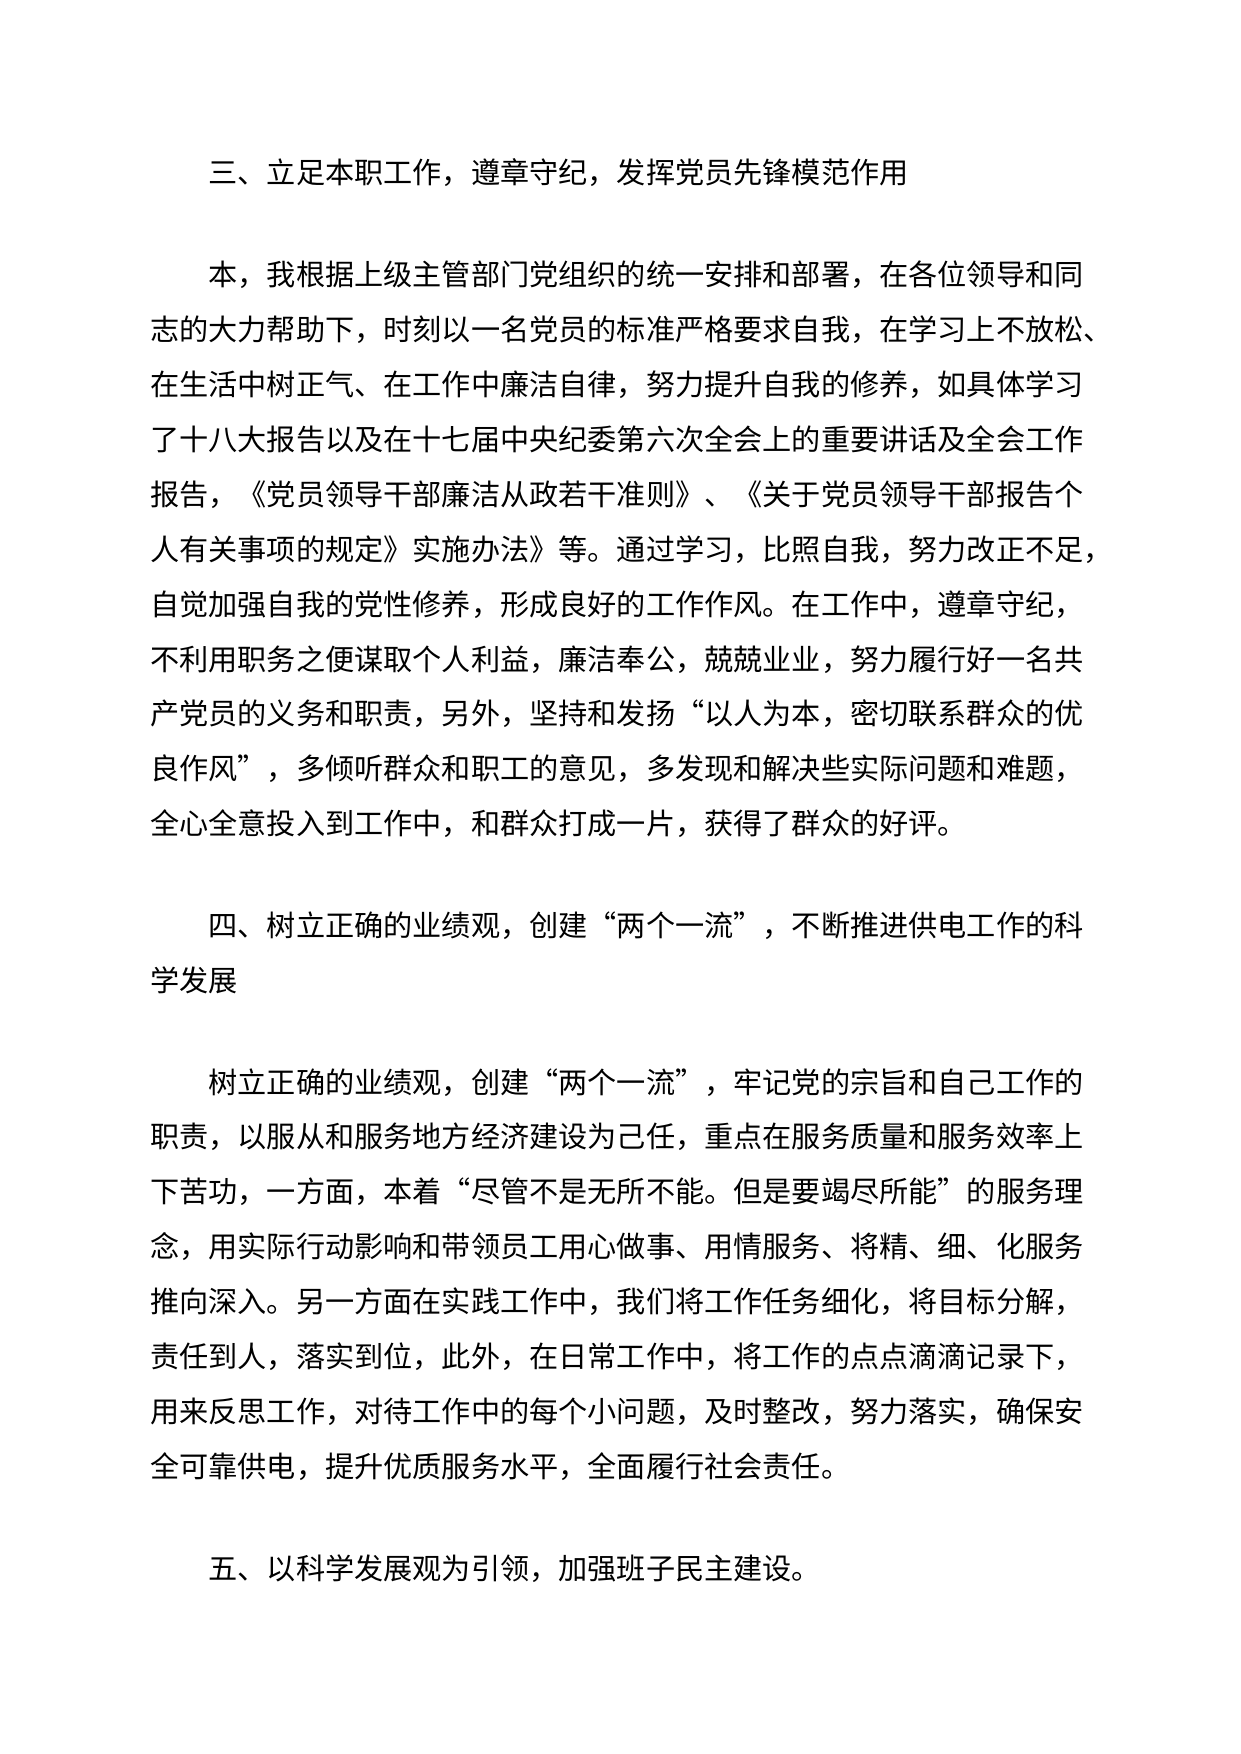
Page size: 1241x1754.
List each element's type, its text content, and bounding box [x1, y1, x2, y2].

text 四、树立正确的业绩观，创建“两个一流”，不断推进供电工作的科学发展 [150, 902, 1090, 1000]
text 本，我根据上级主管部门党组织的统一安排和部署，在各位领导和同志的大力帮助下，时刻以一名党员的标准严格要求自我，在学习上不放松、在生活中树正气、在工作中廉洁自律，努力提升自我的修养，如具体学习了十八大报告以及在十七届中央纪委第六次全会上的重要讲话及全会工作报告，《党员领导干部廉洁从政若干准则》、《关于党员领导干部报告个人有关事项的规定》实施办法》等。通过学习，比照自我，努力改正不足，自觉加强自我的党性修养，形成良好的工作作风。在工作中，遵章守纪，不利用职务之便谋取个人利益，廉洁奉公，兢兢业业，努力履行好一名共产党员的义务和职责，另外，坚持和发扬“以人为本，密切联系群众的优良作风”，多倾听群众和职工的意见，多发现和解决些实际问题和难题，全心全意投入到工作中，和群众打成一片，获得了群众的好评。 [150, 252, 1090, 843]
text 五、以科学发展观为引领，加强班子民主建设。 [150, 1545, 1090, 1587]
text 树立正确的业绩观，创建“两个一流”，牢记党的宗旨和自己工作的职责，以服从和服务地方经济建设为己任，重点在服务质量和服务效率上下苦功，一方面，本着“尽管不是无所不能。但是要竭尽所能”的服务理念，用实际行动影响和带领员工用心做事、用情服务、将精、细、化服务推向深入。另一方面在实践工作中，我们将工作任务细化，将目标分解，责任到人，落实到位，此外，在日常工作中，将工作的点点滴滴记录下，用来反思工作，对待工作中的每个小问题，及时整改，努力落实，确保安全可靠供电，提升优质服务水平，全面履行社会责任。 [150, 1059, 1090, 1486]
text 三、立足本职工作，遵章守纪，发挥党员先锋模范作用 [150, 150, 1090, 192]
